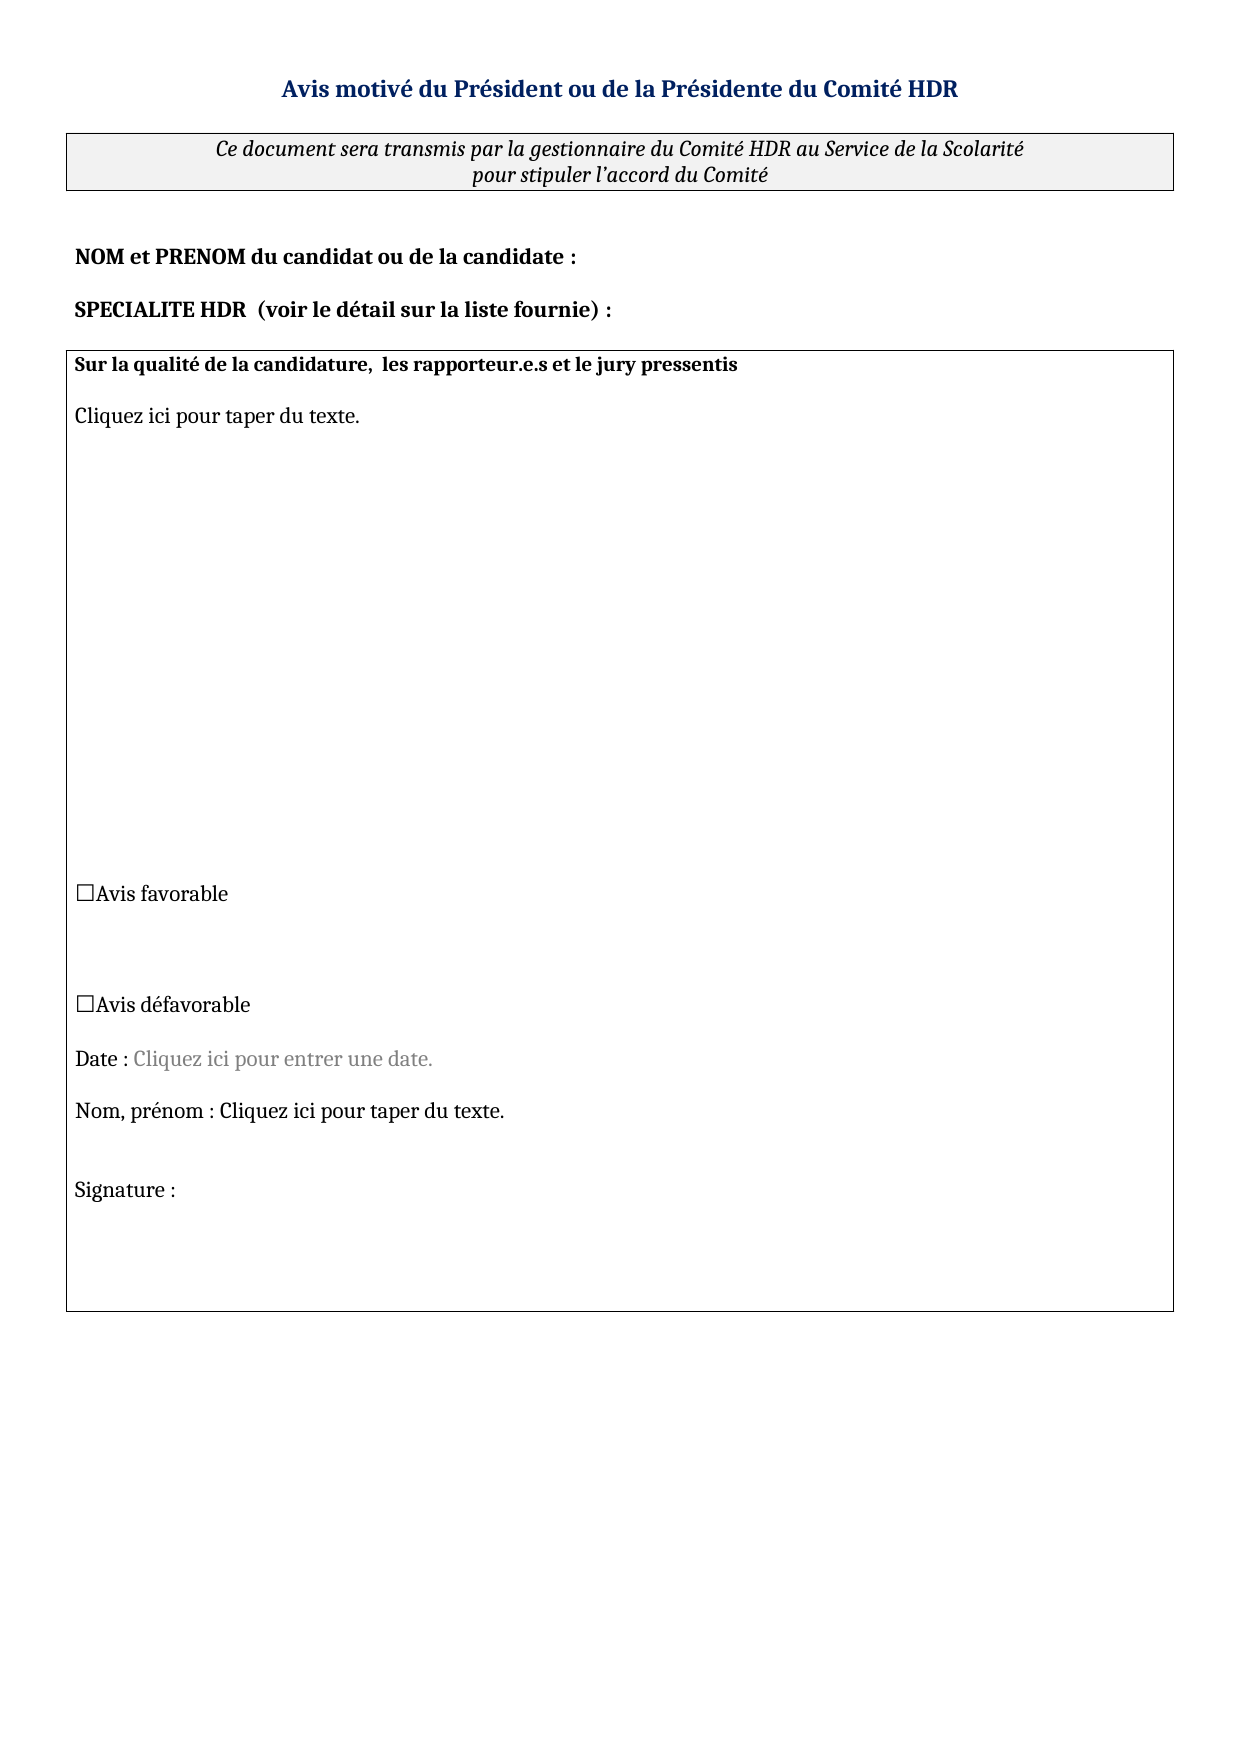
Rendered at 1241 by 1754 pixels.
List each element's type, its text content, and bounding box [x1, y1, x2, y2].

text Avis favorable [75, 877, 1165, 909]
text Nom, prénom : [75, 1098, 1165, 1124]
text Date : [75, 1045, 1165, 1072]
text SPECIALITE HDR (voir le détail sur la liste fournie) : [75, 297, 1165, 323]
text NOM et PRENOM du candidat ou de la candidate : [75, 244, 1165, 271]
text Avis motivé du Président ou de la Présidente du Comité HDR [75, 75, 1165, 104]
text Signature : [75, 1177, 1165, 1203]
text Sur la qualité de la candidature, les rapporteur.e.s et le jury pressentis [67, 351, 1173, 377]
text Ce document sera transmis par la gestionnaire du Comité HDR au Service de la Scolarité [67, 134, 1173, 159]
text pour stipuler l’accord du Comité [67, 159, 1173, 190]
text Avis défavorable [75, 988, 1165, 1019]
